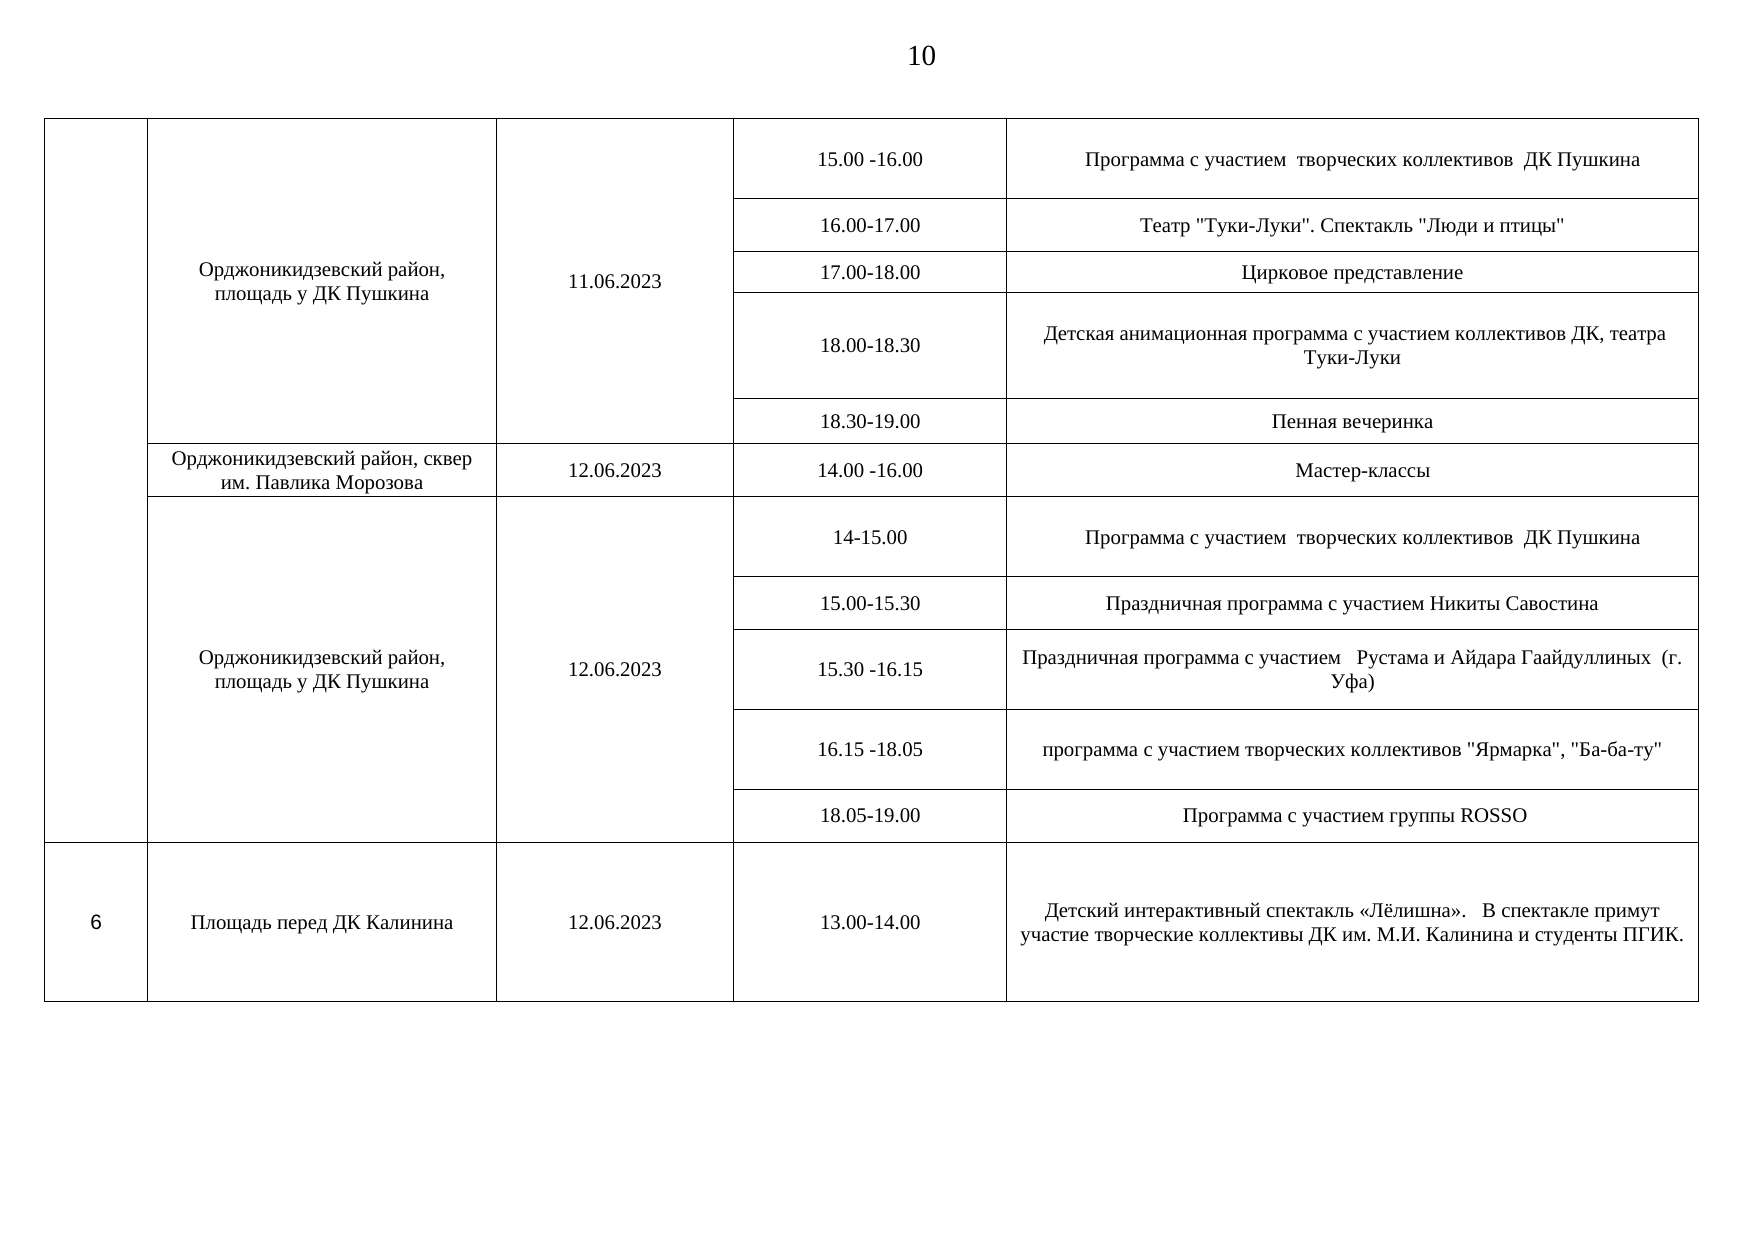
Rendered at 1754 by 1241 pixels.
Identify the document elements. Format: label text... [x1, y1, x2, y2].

table_cell Цирковое представление [1007, 252, 1698, 292]
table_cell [148, 843, 496, 1001]
table_cell 17.00-18.00 [734, 252, 1006, 292]
table_cell 11.06.2023 [497, 119, 733, 443]
table_cell 12.06.2023 [497, 497, 733, 842]
table_cell 15.30 -16.15 [734, 630, 1006, 709]
table_cell Программа с участием творческих коллективов ДК Пушкина [1007, 497, 1698, 576]
table_cell 12.06.2023 [497, 444, 733, 496]
table_cell 12.06.2023 [497, 843, 733, 1001]
table_cell Праздничная программа с участием Никиты Савостина [1007, 577, 1698, 629]
table_cell программа с участием творческих коллективов "Ярмарка", "Ба-ба-ту" [1007, 710, 1698, 788]
table_cell Детский интерактивный спектакль «Лёлишна». В спектакле примут участие творческие коллективы ДК им. М.И. Калинина и студенты ПГИК. [1007, 843, 1698, 1001]
table_cell 14-15.00 [734, 497, 1006, 576]
table_cell 6 [45, 843, 147, 1001]
table_cell Орджоникидзевский район, площадь у ДК Пушкина [148, 119, 496, 443]
table_cell 16.15 -18.05 [734, 710, 1006, 788]
table_cell 18.05-19.00 [734, 790, 1006, 842]
table_cell Театр "Туки-Луки". Спектакль "Люди и птицы" [1007, 199, 1698, 251]
table_cell Праздничная программа с участием Рустама и Айдара Гаайдуллиных (г. Уфа) [1007, 630, 1698, 709]
table_cell 13.00-14.00 [734, 843, 1006, 1001]
table_cell Программа с участием группы ROSSO [1007, 790, 1698, 842]
table_cell 14.00 -16.00 [734, 444, 1006, 496]
table_cell Детская анимационная программа с участием коллективов ДК, театра Туки-Луки [1007, 293, 1698, 398]
table_cell Орджоникидзевский район, сквер им. Павлика Морозова [148, 444, 496, 496]
table_cell Программа с участием творческих коллективов ДК Пушкина [1007, 119, 1698, 198]
table_cell 16.00-17.00 [734, 199, 1006, 251]
table_cell Мастер-классы [1007, 444, 1698, 496]
table_cell 15.00 -16.00 [734, 119, 1006, 198]
table_cell 5 [45, 119, 147, 842]
table_cell Пенная вечеринка [1007, 399, 1698, 443]
table_cell 15.00-15.30 [734, 577, 1006, 629]
table_cell 18.30-19.00 [734, 399, 1006, 443]
table_cell 18.00-18.30 [734, 293, 1006, 398]
table_cell Орджоникидзевский район, площадь у ДК Пушкина [148, 497, 496, 842]
